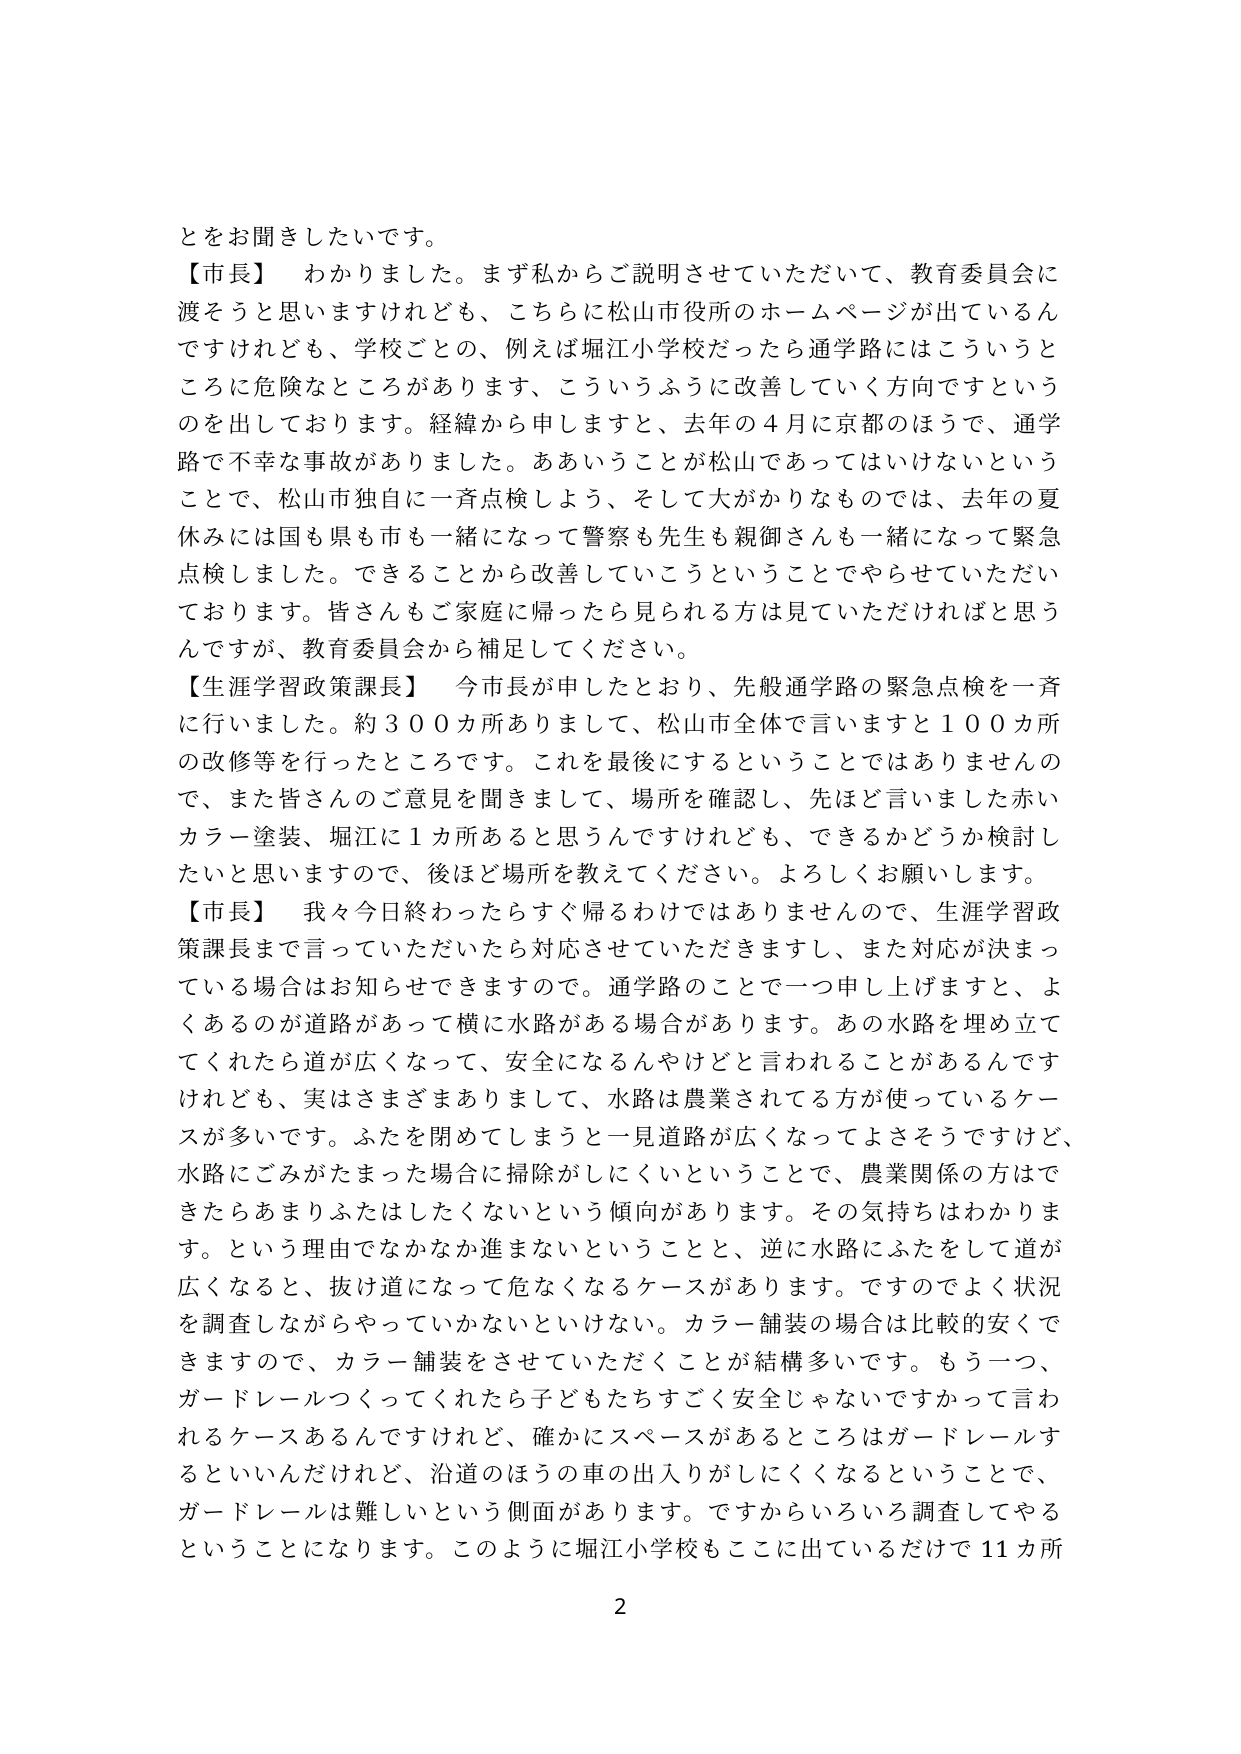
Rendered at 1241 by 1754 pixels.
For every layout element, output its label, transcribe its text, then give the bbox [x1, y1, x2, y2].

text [177, 892, 1063, 1567]
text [177, 217, 1063, 254]
text 【生涯学習政策課長】 今市長が申したとおり、先般通学路の緊急点検を一斉に行いました。約３００カ所ありまして、松山市全体で言いますと１００カ所の改修等を行ったところです。これを最後にするということではありませんので、また皆さんのご意見を聞きまして、場所を確認し、先ほど言いました赤いカラー塗装、堀江に１カ所あると思うんですけれども、できるかどうか検討したいと思いますので、後ほど場所を教えてください。よろしくお願いします。 [177, 667, 1063, 892]
text 【市長】 わかりました。まず私からご説明させていただいて、教育委員会に渡そうと思いますけれども、こちらに松山市役所のホームページが出ているんですけれども、学校ごとの、例えば堀江小学校だったら通学路にはこういうところに危険なところがあります、こういうふうに改善していく方向ですというのを出しております。経緯から申しますと、去年の４月に京都のほうで、通学路で不幸な事故がありました。ああいうことが松山であってはいけないということで、松山市独自に一斉点検しよう、そして大がかりなものでは、去年の夏休みには国も県も市も一緒になって警察も先生も親御さんも一緒になって緊急点検しました。できることから改善していこうということでやらせていただいております。皆さんもご家庭に帰ったら見られる方は見ていただければと思うんですが、教育委員会から補足してください。 [177, 254, 1063, 667]
